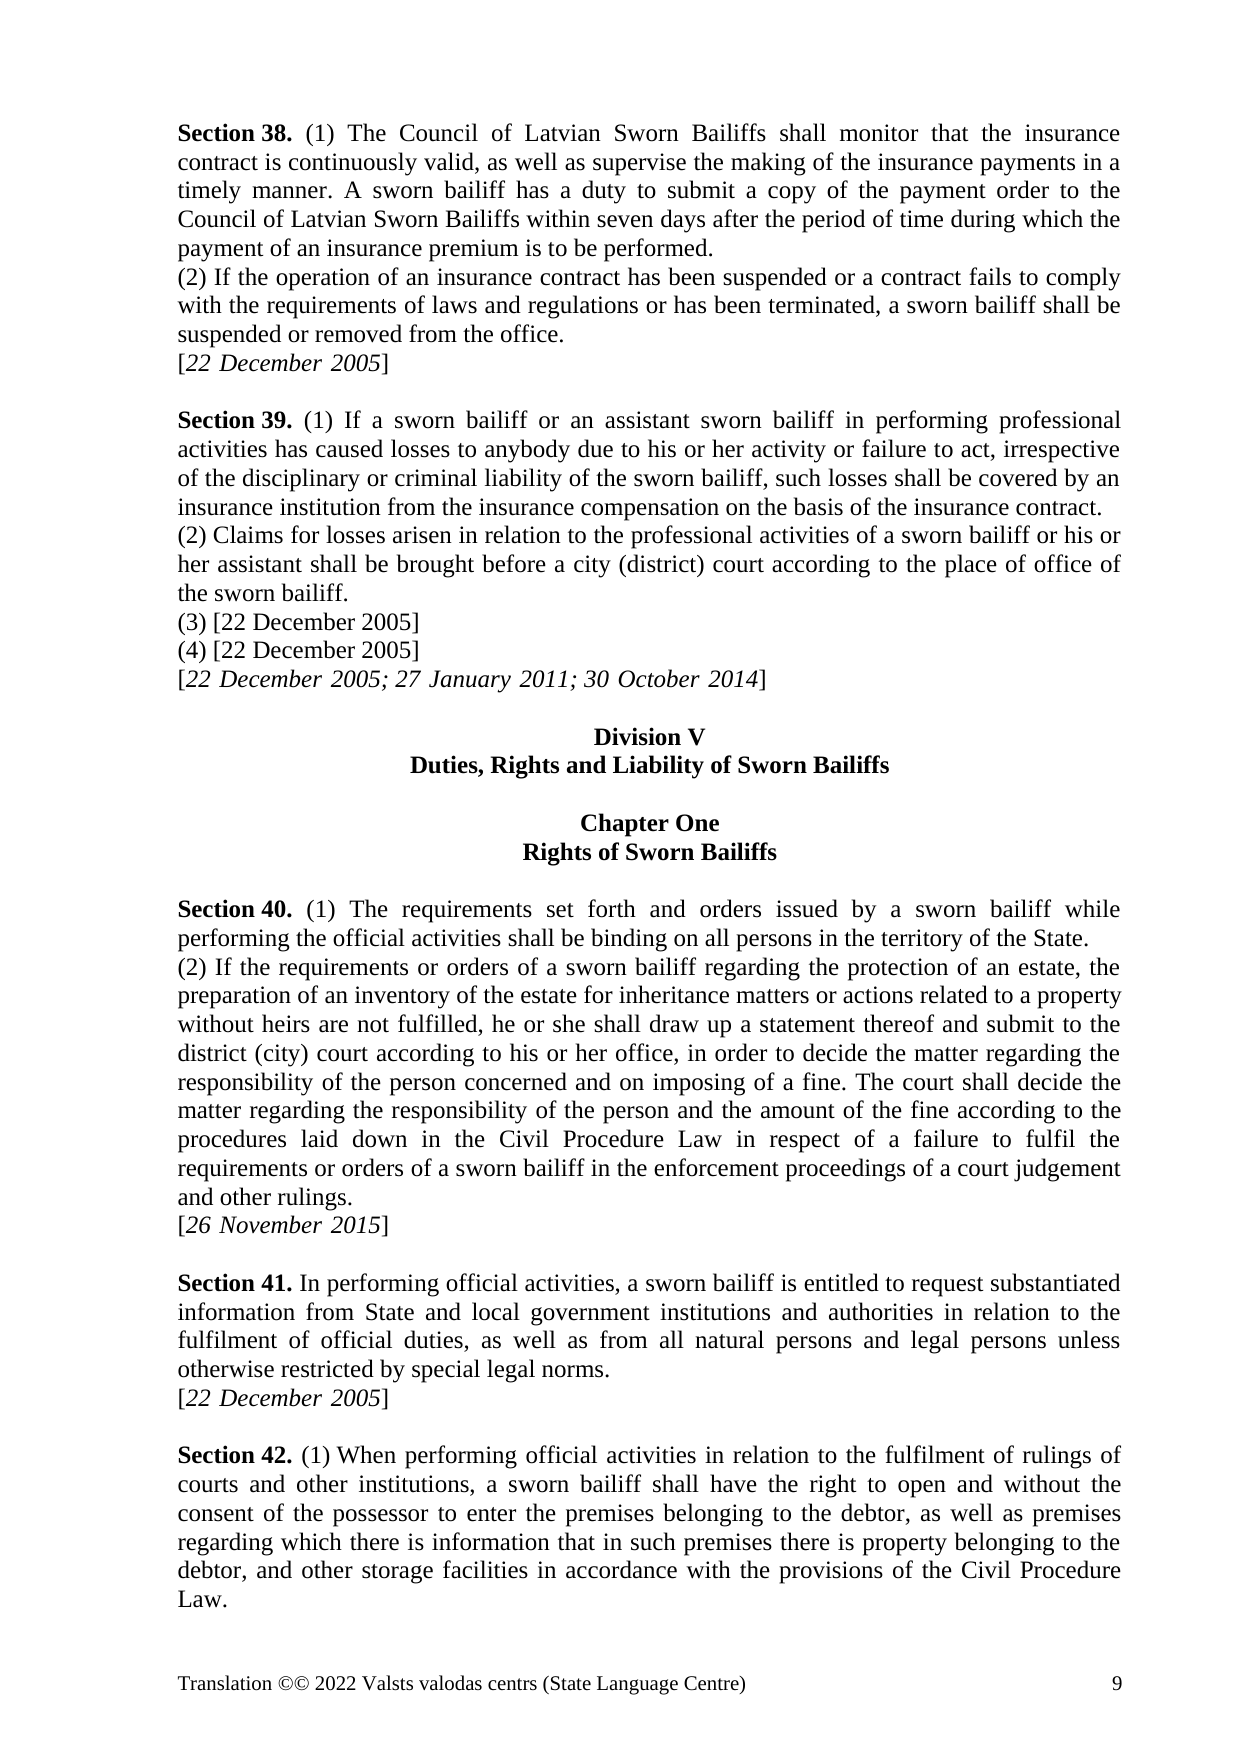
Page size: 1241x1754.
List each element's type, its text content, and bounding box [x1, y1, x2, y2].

text Section 38. (1) The Council of Latvian Sworn Bailiffs shall monitor that the insurance contract is continuously valid, as well as supervise the making of the insurance payments in a timely manner. A sworn bailiff has a duty to submit a copy of the payment order to the Council of Latvian Sworn Bailiffs within seven days after the period of time during which the payment of an insurance premium is to be performed. [177, 118, 1122, 262]
text (4) [22 December 2005] [177, 636, 1122, 664]
text (3) [22 December 2005] [177, 607, 1122, 636]
text Section 41. In performing official activities, a sworn bailiff is entitled to request substantiated information from State and local government institutions and authorities in relation to the fulfilment of official duties, as well as from all natural persons and legal persons unless otherwise restricted by special legal norms. [177, 1268, 1122, 1383]
text Rights of Sworn Bailiffs [177, 837, 1122, 866]
text (2) Claims for losses arisen in relation to the professional activities of a sworn bailiff or his or her assistant shall be brought before a city (district) court according to the place of office of the sworn bailiff. [177, 521, 1122, 607]
text [22 December 2005; 27 January 2011; 30 October 2014] [177, 664, 1122, 693]
text (2) If the requirements or orders of a sworn bailiff regarding the protection of an estate, the preparation of an inventory of the estate for inheritance matters or actions related to a property without heirs are not fulfilled, he or she shall draw up a statement thereof and submit to the district (city) court according to his or her office, in order to decide the matter regarding the responsibility of the person concerned and on imposing of a fine. The court shall decide the matter regarding the responsibility of the person and the amount of the fine according to the procedures laid down in the Civil Procedure Law in respect of a failure to fulfil the requirements or orders of a sworn bailiff in the enforcement proceedings of a court judgement and other rulings. [177, 952, 1122, 1211]
text [22 December 2005] [177, 1383, 1122, 1412]
text (2) If the operation of an insurance contract has been suspended or a contract fails to comply with the requirements of laws and regulations or has been terminated, a sworn bailiff shall be suspended or removed from the office. [177, 262, 1122, 348]
text Section 42. (1) When performing official activities in relation to the fulfilment of rulings of courts and other institutions, a sworn bailiff shall have the right to open and without the consent of the possessor to enter the premises belonging to the debtor, as well as premises regarding which there is information that in such premises there is property belonging to the debtor, and other storage facilities in accordance with the provisions of the Civil Procedure Law. [177, 1441, 1122, 1613]
text Chapter One [177, 808, 1122, 837]
text Duties, Rights and Liability of Sworn Bailiffs [177, 751, 1122, 779]
text [26 November 2015] [177, 1211, 1122, 1239]
text Section 39. (1) If a sworn bailiff or an assistant sworn bailiff in performing professional activities has caused losses to anybody due to his or her activity or failure to act, irrespective of the disciplinary or criminal liability of the sworn bailiff, such losses shall be covered by an insurance institution from the insurance compensation on the basis of the insurance contract. [177, 406, 1122, 521]
text Division V [177, 722, 1122, 751]
text Section 40. (1) The requirements set forth and orders issued by a sworn bailiff while performing the official activities shall be binding on all persons in the territory of the State. [177, 894, 1122, 952]
text [22 December 2005] [177, 348, 1122, 377]
